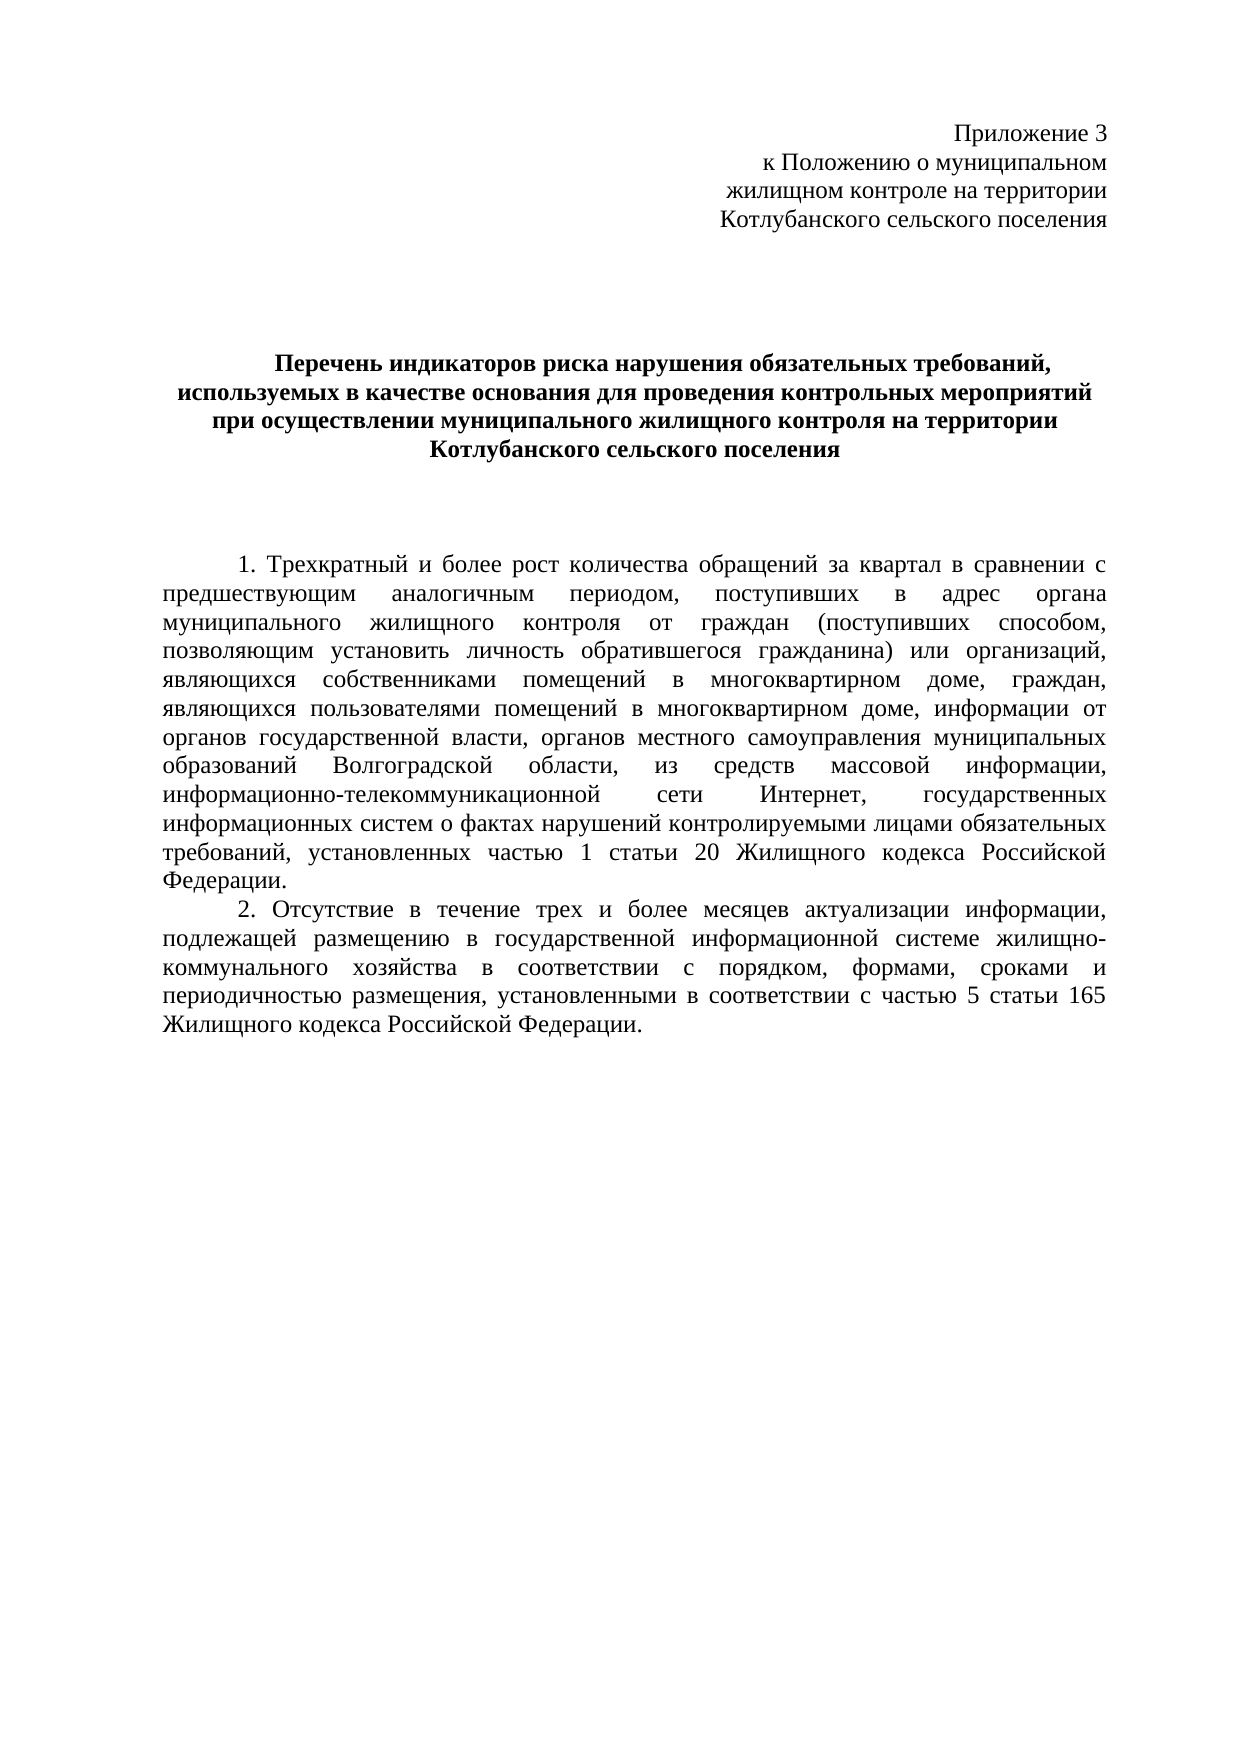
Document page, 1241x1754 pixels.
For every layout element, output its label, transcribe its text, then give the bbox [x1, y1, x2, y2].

text Перечень индикаторов риска нарушения обязательных требований, используемых в качестве основания для проведения контрольных мероприятий при осуществлении муниципального жилищного контроля на территории Котлубанского сельского поселения [162, 348, 1107, 463]
text Приложение 3 [635, 118, 1107, 147]
text к Положению о муниципальном [635, 147, 1107, 176]
text 1. Трехкратный и более рост количества обращений за квартал в сравнении с предшествующим аналогичным периодом, поступивших в адрес органа муниципального жилищного контроля от граждан (поступивших способом, позволяющим установить личность обратившегося гражданина) или организаций, являющихся собственниками помещений в многоквартирном доме, граждан, являющихся пользователями помещений в многоквартирном доме, информации от органов государственной власти, органов местного самоуправления муниципальных образований Волгоградской области, из средств массовой информации, информационно-телекоммуникационной сети Интернет, государственных информационных систем о фактах нарушений контролируемыми лицами обязательных требований, установленных частью 1 статьи 20 Жилищного кодекса Российской Федерации. [162, 549, 1107, 894]
text 2. Отсутствие в течение трех и более месяцев актуализации информации, подлежащей размещению в государственной информационной системе жилищно-коммунального хозяйства в соответствии с порядком, формами, сроками и периодичностью размещения, установленными в соответствии с частью 5 статьи 165 Жилищного кодекса Российской Федерации. [162, 894, 1107, 1038]
text жилищном контроле на территории Котлубанского сельского поселения [635, 176, 1107, 233]
